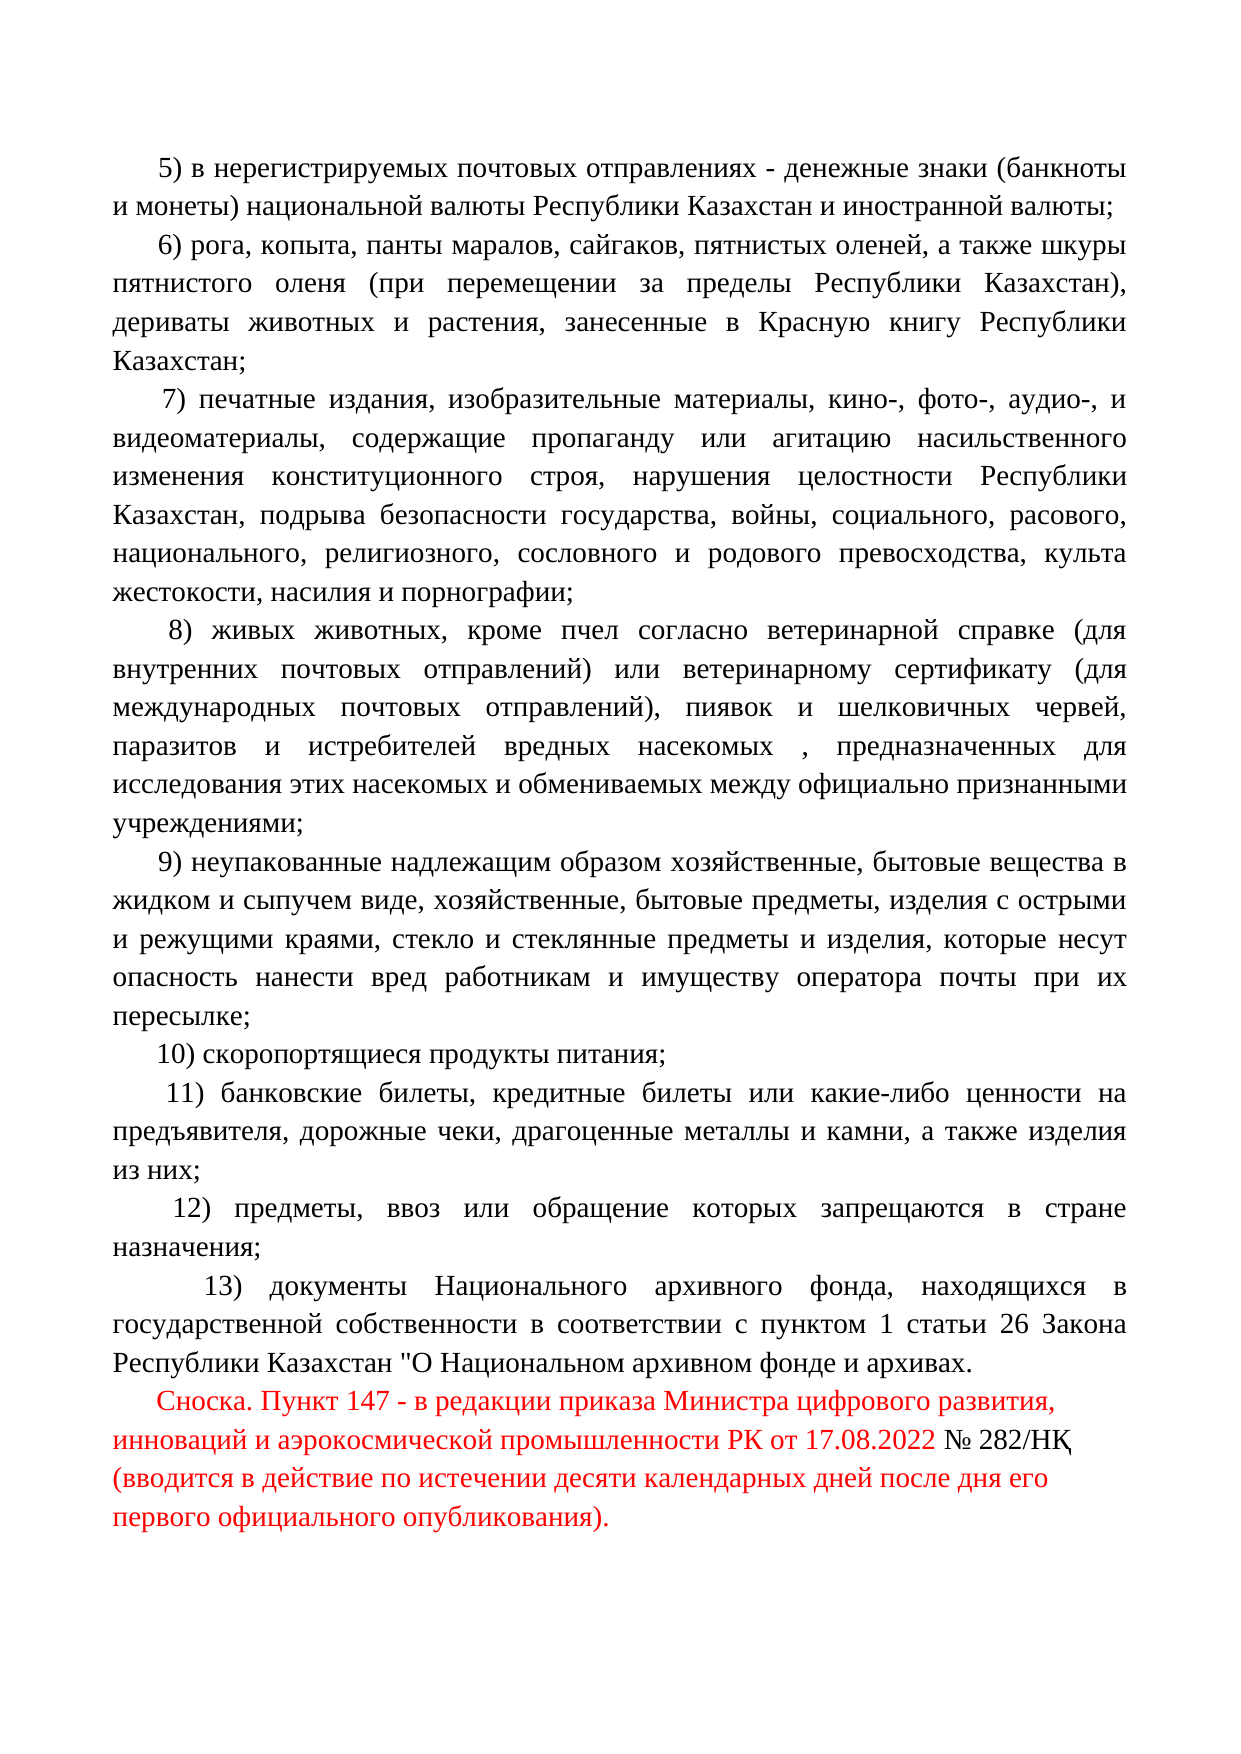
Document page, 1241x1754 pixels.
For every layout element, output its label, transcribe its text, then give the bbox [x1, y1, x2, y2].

text 8) живых животных, кроме пчел согласно ветеринарной справке (для внутренних почтовых отправлений) или ветеринарному сертификату (для международных почтовых отправлений), пиявок и шелковичных червей, паразитов и истребителей вредных насекомых , предназначенных для исследования этих насекомых и обмениваемых между официально признанными учреждениями; [112, 612, 1128, 839]
text 7) печатные издания, изобразительные материалы, кино-, фото-, аудио-, и видеоматериалы, содержащие пропаганду или агитацию насильственного изменения конституционного строя, нарушения целостности Республики Казахстан, подрыва безопасности государства, войны, социального, расового, национального, религиозного, сословного и родового превосходства, культа жестокости, насилия и порнографии; [112, 381, 1128, 607]
text Сноска. Пункт 147 - в редакции приказа Министра цифрового развития, инноваций и аэрокосмической промышленности РК от 17.08.2022 № 282/НҚ (вводится в действие по истечении десяти календарных дней после дня его первого официального опубликования). [112, 1383, 1128, 1563]
text 10) скоропортящиеся продукты питания; [112, 1036, 1128, 1070]
text 6) рога, копыта, панты маралов, сайгаков, пятнистых оленей, а также шкуры пятнистого оленя (при перемещении за пределы Республики Казахстан), дериваты животных и растения, занесенные в Красную книгу Республики Казахстан; [112, 227, 1128, 376]
text 13) документы Национального архивного фонда, находящихся в государственной собственности в соответствии с пунктом 1 статьи 26 Закона Республики Казахстан "О Национальном архивном фонде и архивах. [112, 1268, 1128, 1378]
text 12) предметы, ввоз или обращение которых запрещаются в стране назначения; [112, 1191, 1128, 1263]
text 9) неупакованные надлежащим образом хозяйственные, бытовые вещества в жидком и сыпучем виде, хозяйственные, бытовые предметы, изделия с острыми и режущими краями, стекло и стеклянные предметы и изделия, которые несут опасность нанести вред работникам и имуществу оператора почты при их пересылке; [112, 844, 1128, 1031]
text 5) в нерегистрируемых почтовых отправлениях - денежные знаки (банкноты и монеты) национальной валюты Республики Казахстан и иностранной валюты; [112, 150, 1128, 222]
text 11) банковские билеты, кредитные билеты или какие-либо ценности на предъявителя, дорожные чеки, драгоценные металлы и камни, а также изделия из них; [112, 1075, 1128, 1186]
